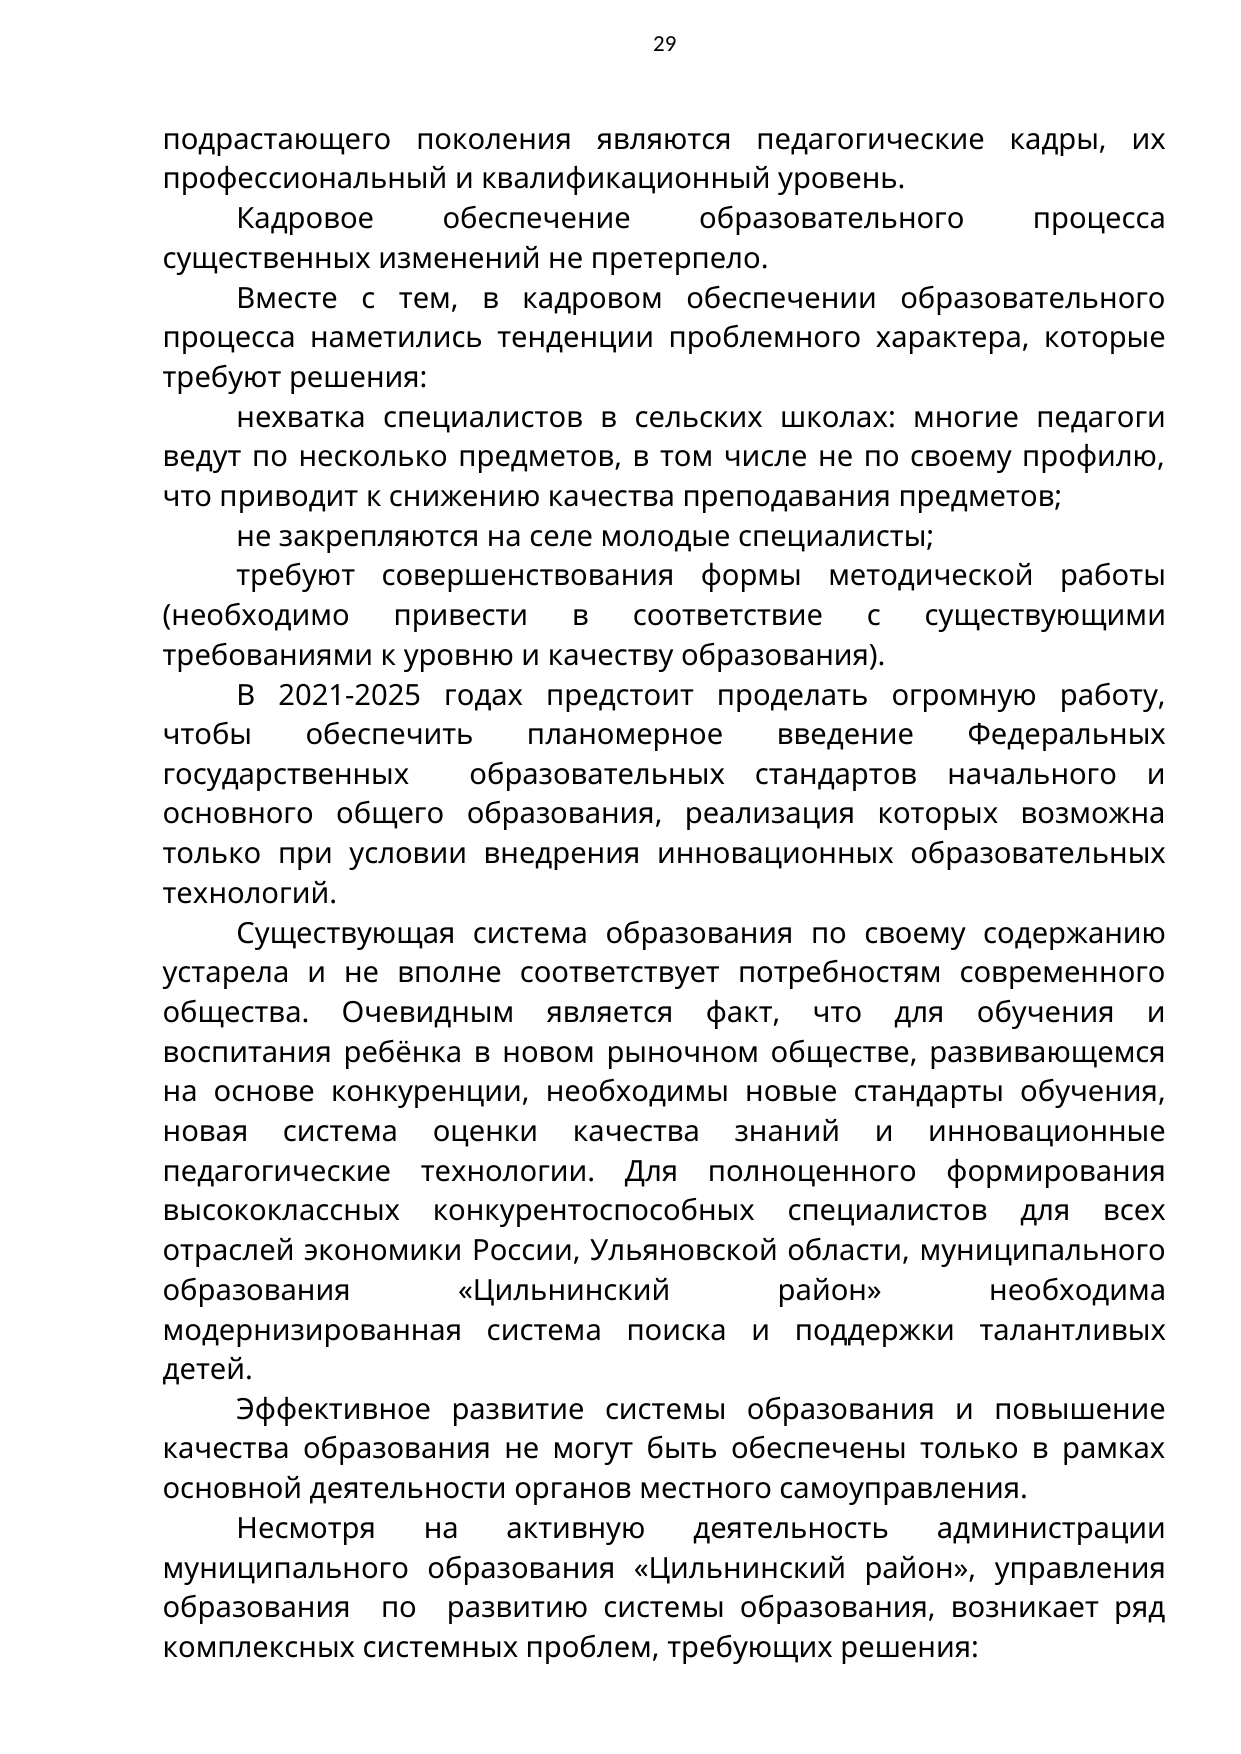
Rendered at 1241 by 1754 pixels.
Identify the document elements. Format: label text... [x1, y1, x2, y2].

text требуют совершенствования формы методической работы (необходимо привести в соответствие с существующими требованиями к уровню и качеству образования). [162, 555, 1166, 674]
text Вместе с тем, в кадровом обеспечении образовательного процесса наметились тенденции проблемного характера, которые требуют решения: [162, 277, 1166, 396]
text не закрепляются на селе молодые специалисты; [162, 515, 1166, 555]
text Кадровое обеспечение образовательного процесса существенных изменений не претерпело. [162, 197, 1166, 277]
text Несмотря на активную деятельность администрации муниципального образования «Цильнинский район», управления образования по развитию системы образования, возникает ряд комплексных системных проблем, требующих решения: [162, 1507, 1166, 1666]
text Эффективное развитие системы образования и повышение качества образования не могут быть обеспечены только в рамках основной деятельности органов местного самоуправления. [162, 1388, 1166, 1507]
text нехватка специалистов в сельских школах: многие педагоги ведут по несколько предметов, в том числе не по своему профилю, что приводит к снижению качества преподавания предметов; [162, 396, 1166, 515]
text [162, 118, 1166, 197]
text Существующая система образования по своему содержанию устарела и не вполне соответствует потребностям современного общества. Очевидным является факт, что для обучения и воспитания ребёнка в новом рыночном обществе, развивающемся на основе конкуренции, необходимы новые стандарты обучения, новая система оценки качества знаний и инновационные педагогические технологии. Для полноценного формирования высококлассных конкурентоспособных специалистов для всех отраслей экономики России, Ульяновской области, муниципального образования «Цильнинский район» необходима модернизированная система поиска и поддержки талантливых детей. [162, 912, 1166, 1388]
text В 2021-2025 годах предстоит проделать огромную работу, чтобы обеспечить планомерное введение Федеральных государственных образовательных стандартов начального и основного общего образования, реализация которых возможна только при условии внедрения инновационных образовательных технологий. [162, 674, 1166, 912]
